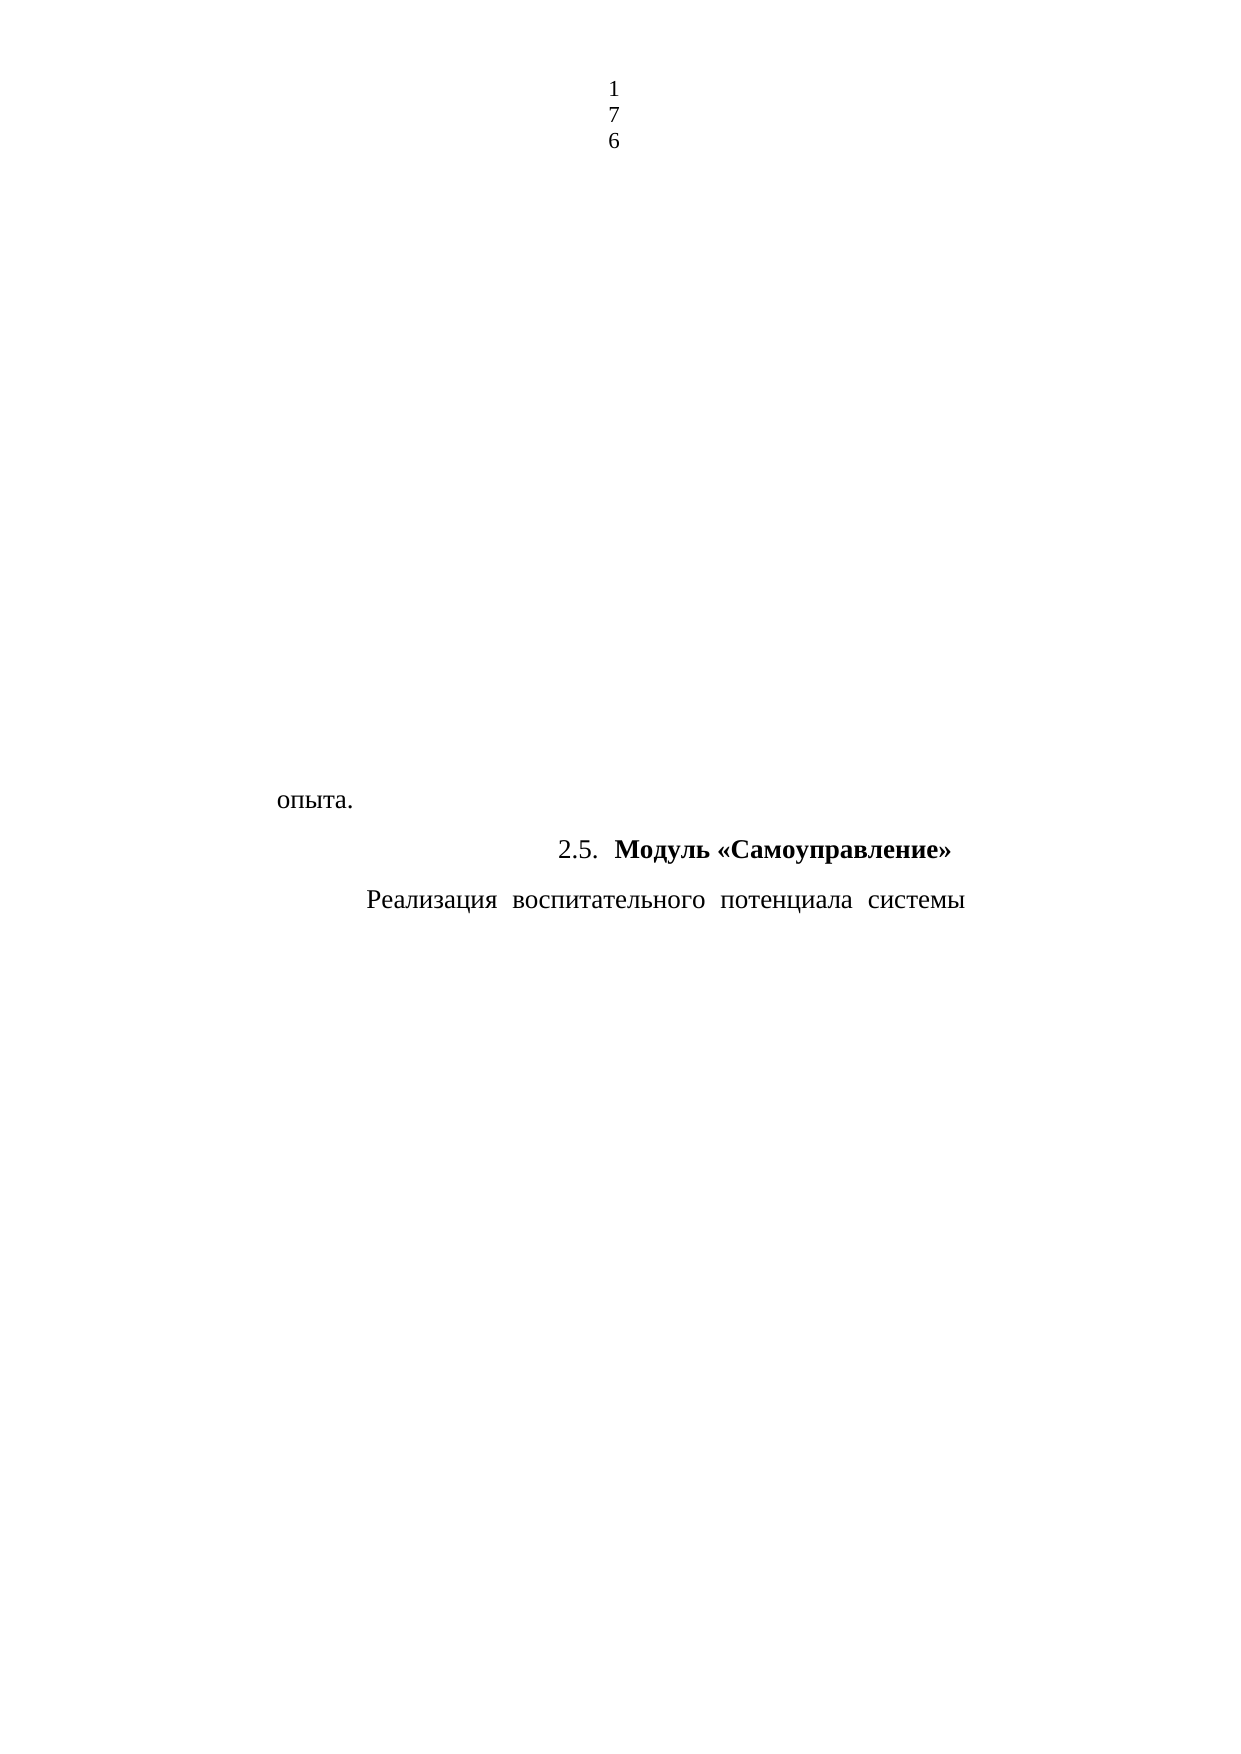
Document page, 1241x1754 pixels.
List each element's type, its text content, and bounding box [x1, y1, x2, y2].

text Реализация воспитательного потенциала системы детского самоуправления направлена на формирование детско-взрослой общности, основанной на партнерстве детей и взрослых по организации совместной деятельности, предполагает реализацию детской активности и направлена на развитие коммуникативной культуры детей, инициативности и ответственности, формирование навыков общения и сотрудничества, поддержку творческой самореализации детей. [277, 869, 966, 919]
list Модуль «Самоуправление» [558, 819, 968, 869]
text Различаются следующие виды КТД по направленности деятельности: трудовые, познавательные, художественные, экологические, досуговые, спортивные. Каждый вид коллективного творческого дела обогащает личность определенным видом общественного ценного опыта. [277, 769, 966, 819]
